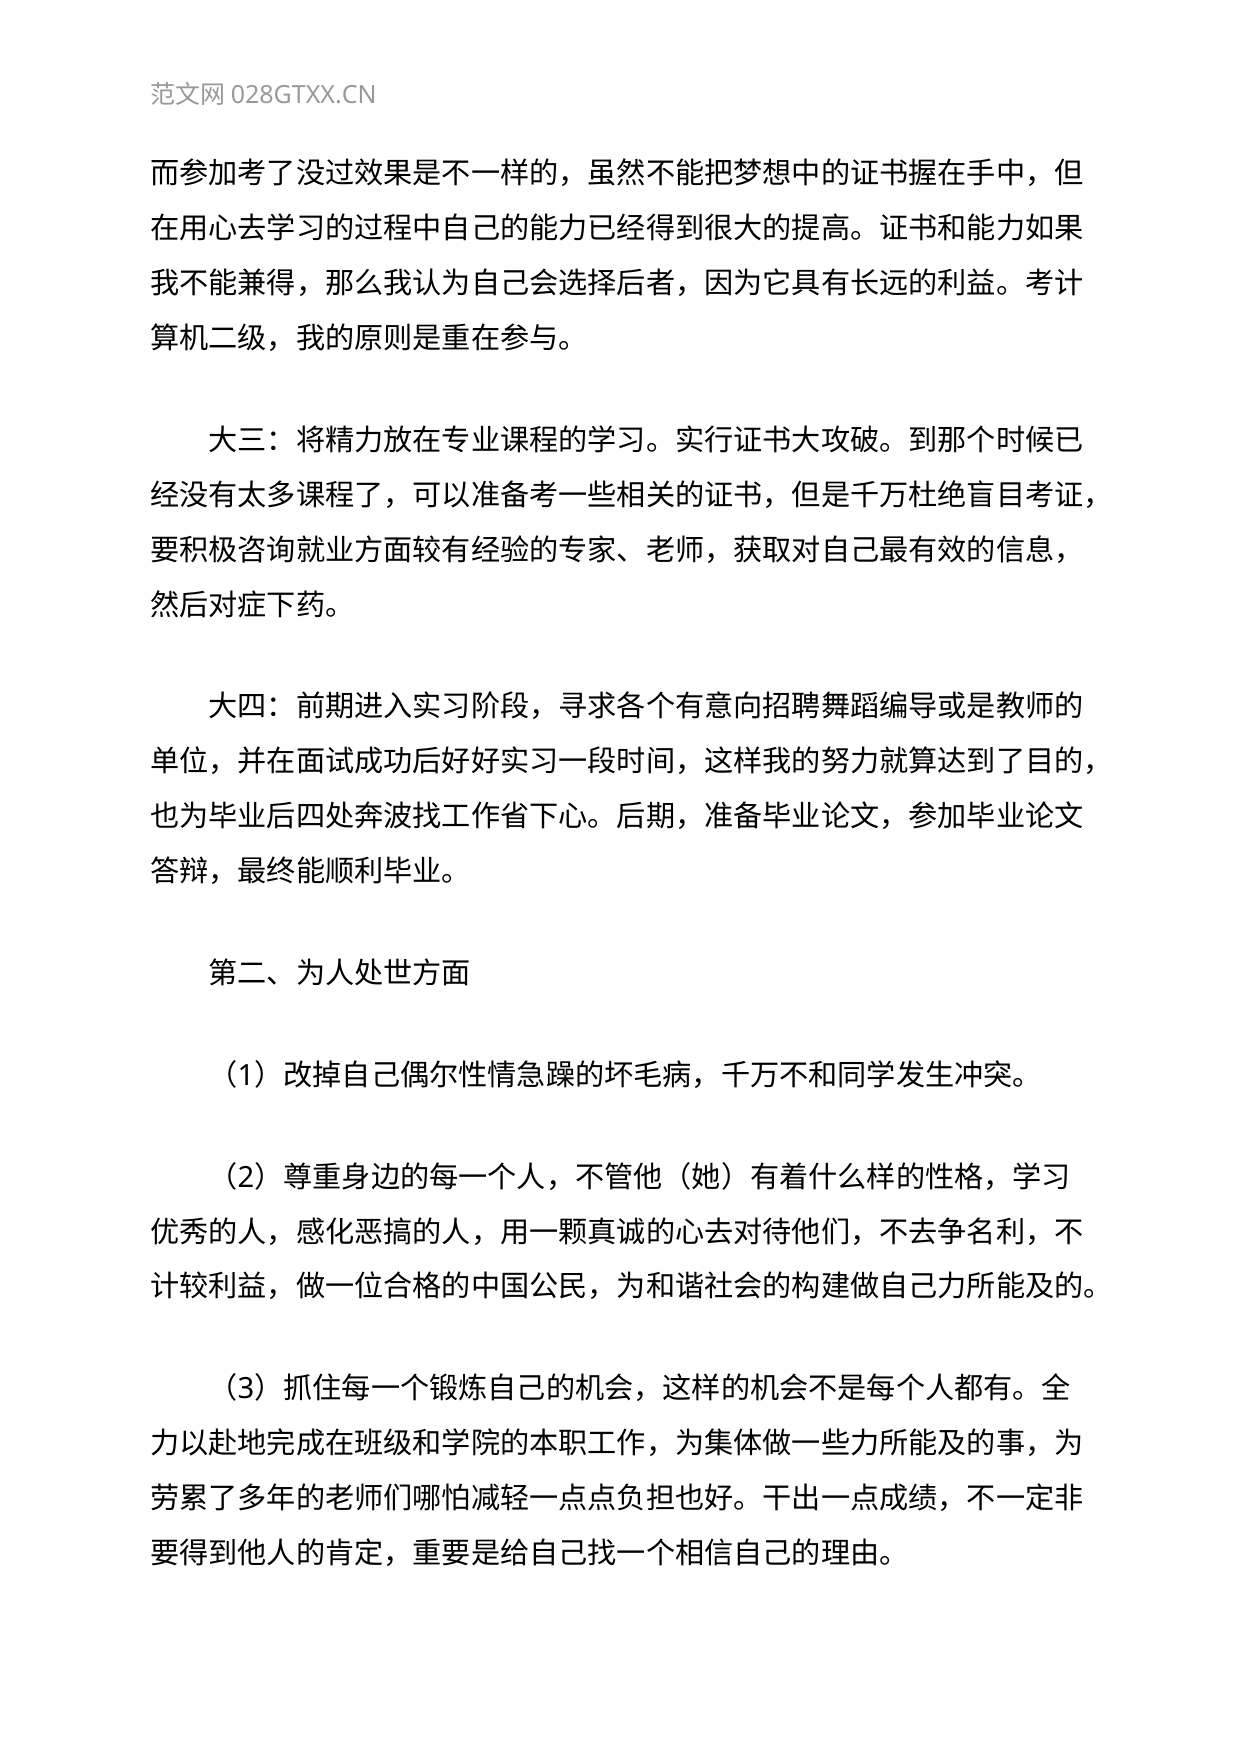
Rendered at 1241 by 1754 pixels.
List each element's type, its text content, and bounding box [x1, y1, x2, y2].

text 第二、为人处世方面 [150, 949, 1090, 992]
text （1）改掉自己偶尔性情急躁的坏毛病，千万不和同学发生冲突。 [150, 1051, 1090, 1093]
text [150, 150, 1090, 357]
text （2）尊重身边的每一个人，不管他（她）有着什么样的性格，学习优秀的人，感化恶搞的人，用一颗真诚的心去对待他们，不去争名利，不计较利益，做一位合格的中国公民，为和谐社会的构建做自己力所能及的。 [150, 1153, 1090, 1305]
text （3）抓住每一个锻炼自己的机会，这样的机会不是每个人都有。全力以赴地完成在班级和学院的本职工作，为集体做一些力所能及的事，为劳累了多年的老师们哪怕减轻一点点负担也好。干出一点成绩，不一定非要得到他人的肯定，重要是给自己找一个相信自己的理由。 [150, 1365, 1090, 1572]
text 大四：前期进入实习阶段，寻求各个有意向招聘舞蹈编导或是教师的单位，并在面试成功后好好实习一段时间，这样我的努力就算达到了目的，也为毕业后四处奔波找工作省下心。后期，准备毕业论文，参加毕业论文答辩，最终能顺利毕业。 [150, 683, 1090, 890]
text 大三：将精力放在专业课程的学习。实行证书大攻破。到那个时候已经没有太多课程了，可以准备考一些相关的证书，但是千万杜绝盲目考证，要积极咨询就业方面较有经验的专家、老师，获取对自己最有效的信息，然后对症下药。 [150, 416, 1090, 623]
